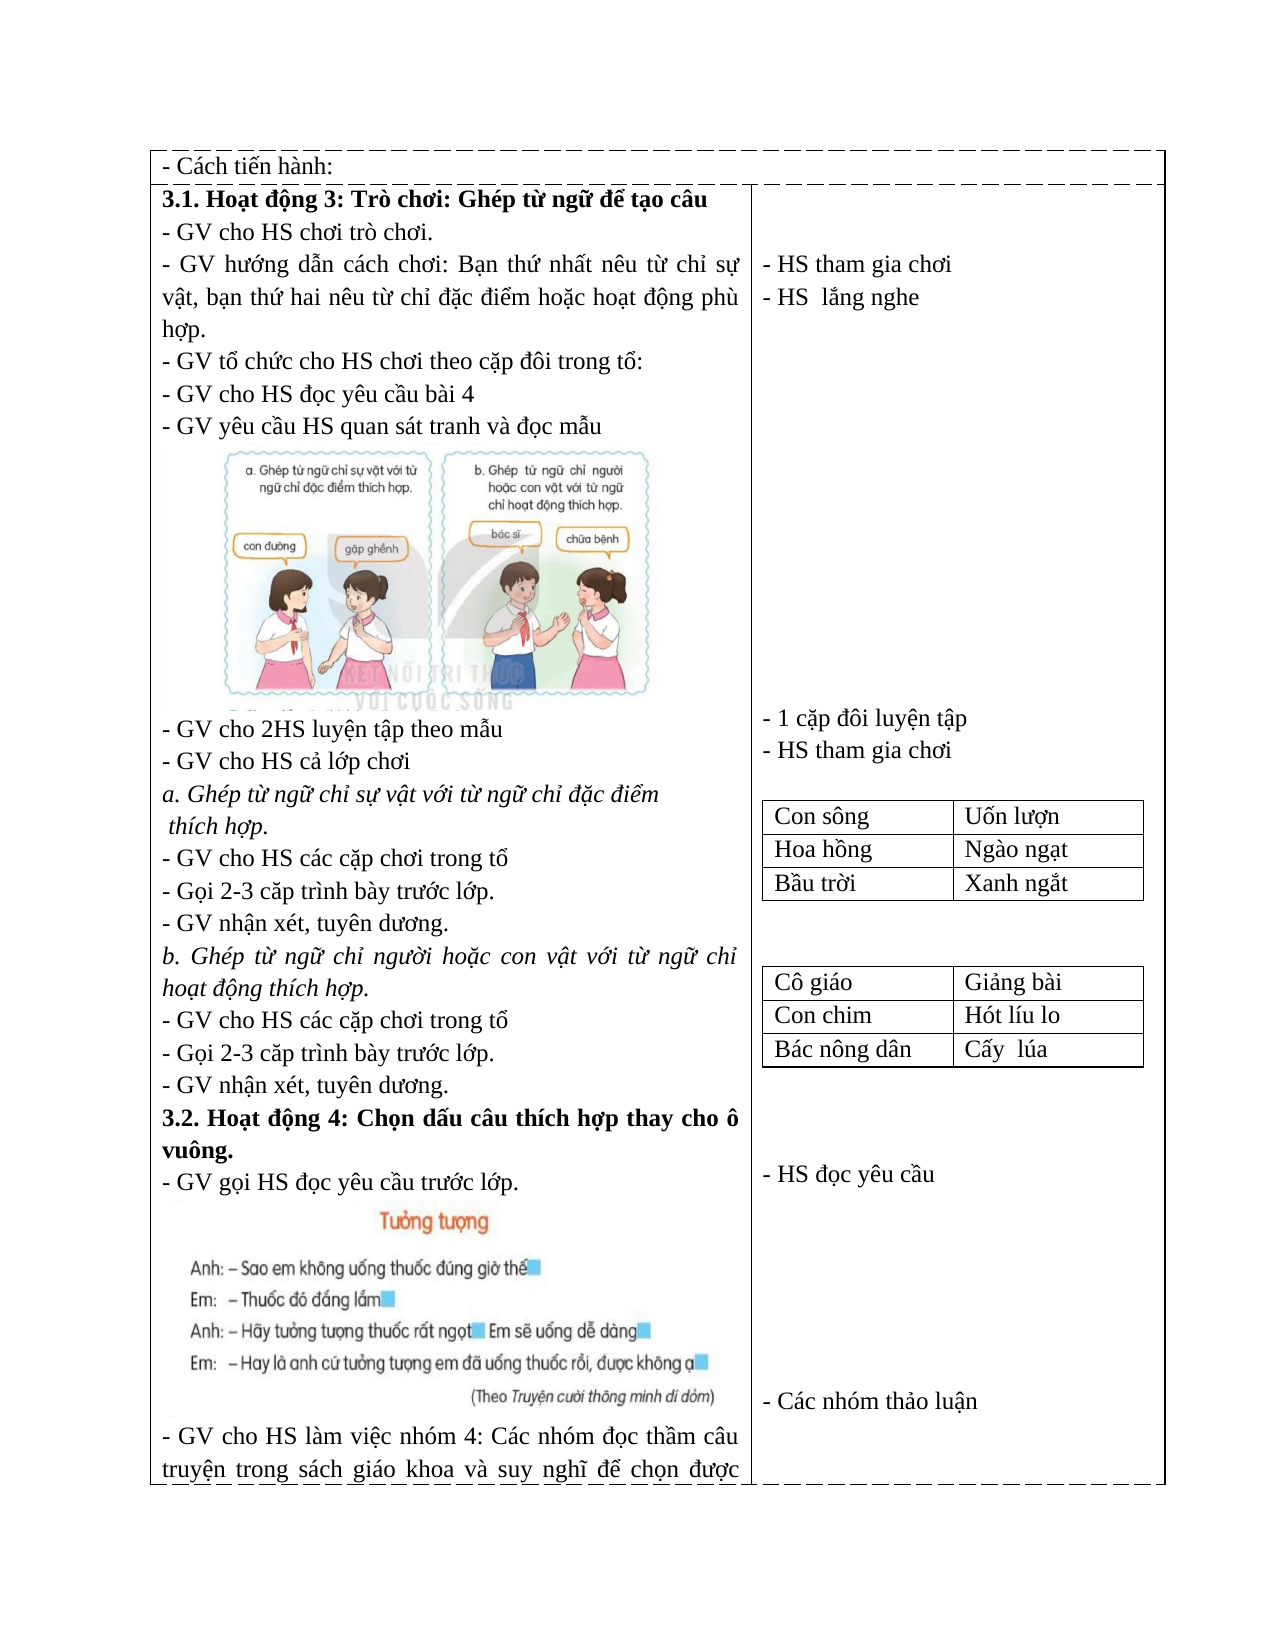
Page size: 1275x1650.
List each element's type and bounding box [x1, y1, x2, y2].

table_cell [151, 150, 1164, 183]
picture [161, 443, 696, 711]
table_cell [752, 184, 1164, 1483]
picture [161, 1200, 740, 1418]
table_cell [151, 184, 751, 1483]
